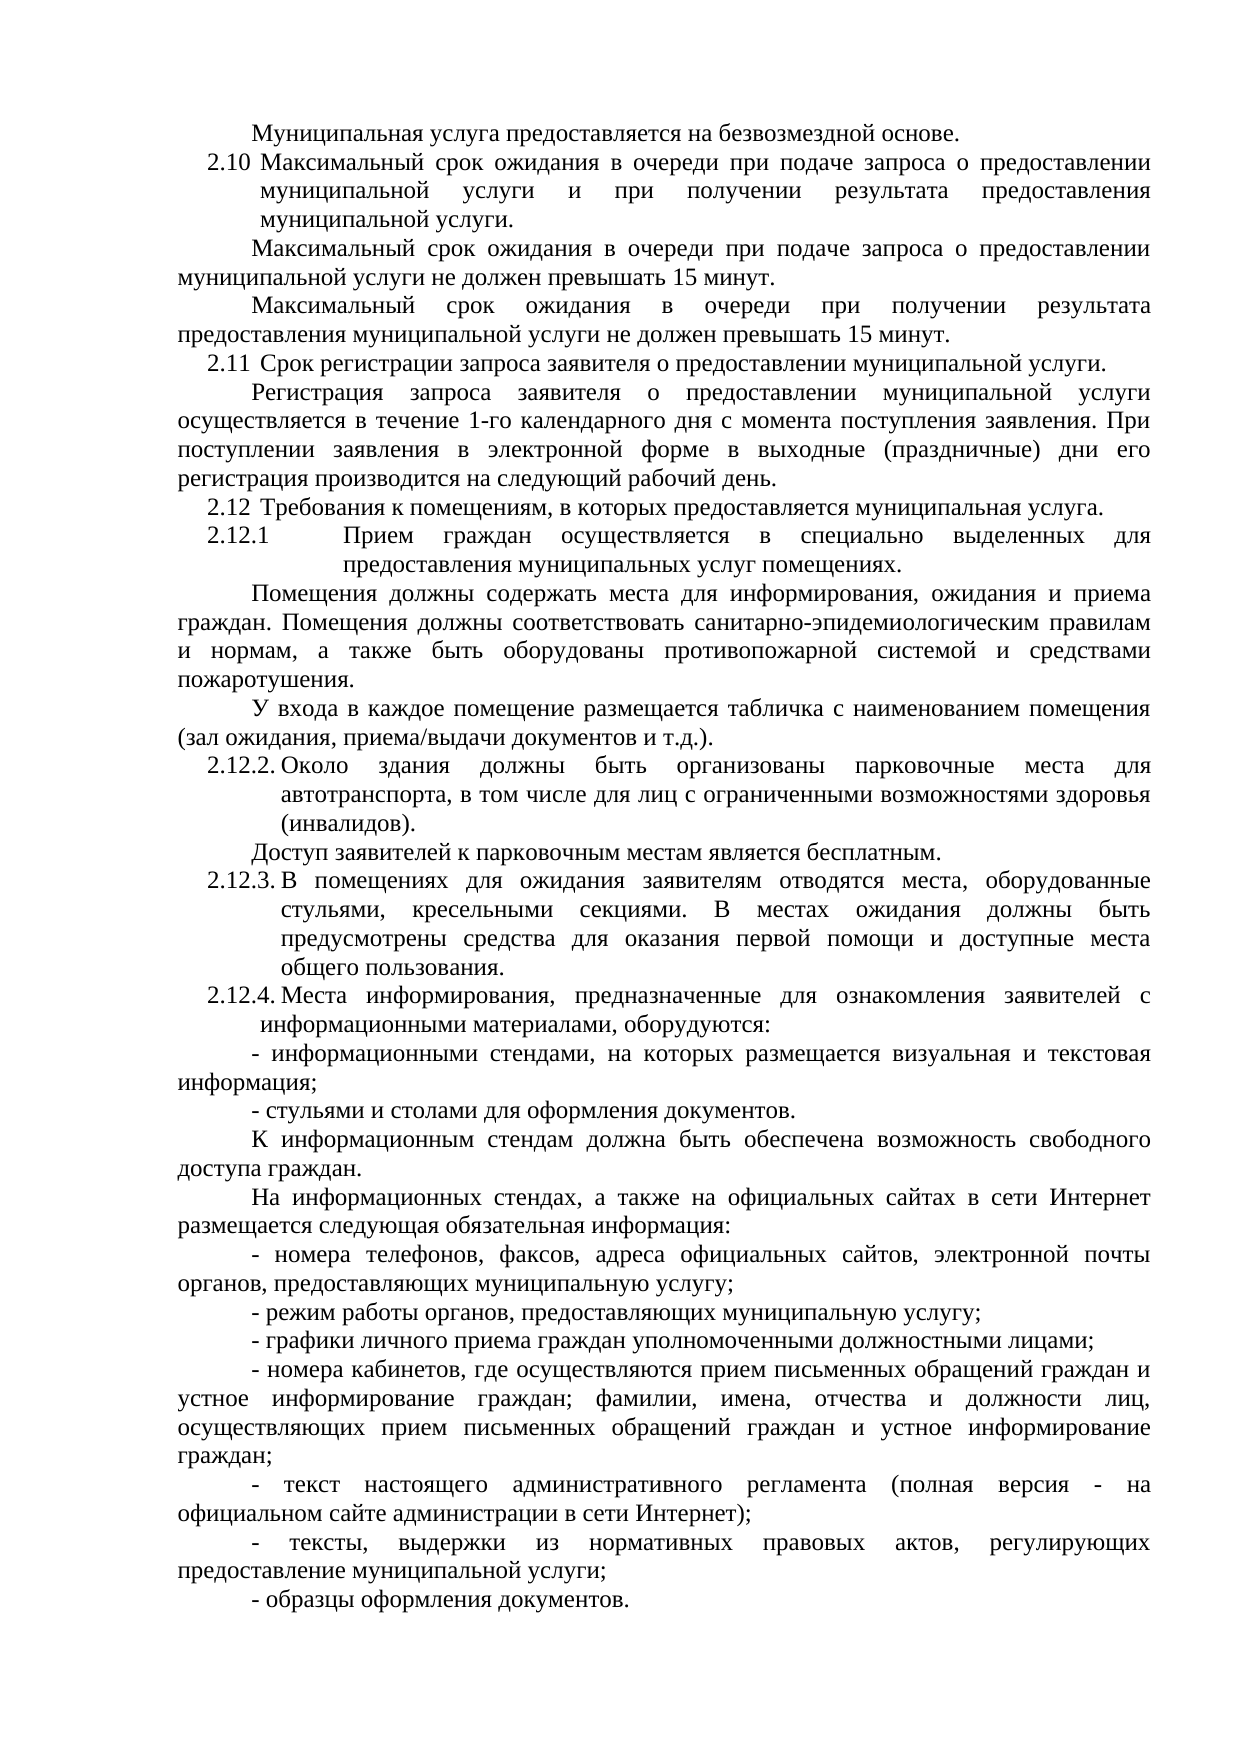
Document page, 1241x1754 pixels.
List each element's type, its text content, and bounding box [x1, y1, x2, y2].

list Максимальный срок ожидания в очереди при подаче запроса о предоставлении муниципальной услуги и при получении результата предоставления муниципальной услуги. [207, 147, 1152, 233]
text - информационными стендами, на которых размещается визуальная и текстовая информация; [177, 1038, 1152, 1096]
text Муниципальная услуга предоставляется на безвозмездной основе. [177, 118, 1152, 147]
list Места информирования, предназначенные для ознакомления заявителей с информационными материалами, оборудуются: [207, 981, 1152, 1038]
text - режим работы органов, предоставляющих муниципальную услугу; [177, 1297, 1152, 1326]
text Помещения должны содержать места для информирования, ожидания и приема граждан. Помещения должны соответствовать санитарно-эпидемиологическим правилам и нормам, а также быть оборудованы противопожарной системой и средствами пожаротушения. [177, 578, 1152, 693]
list Около здания должны быть организованы парковочные места для автотранспорта, в том числе для лиц с ограниченными возможностями здоровья (инвалидов). [207, 751, 1152, 837]
text У входа в каждое помещение размещается табличка с наименованием помещения (зал ожидания, приема/выдачи документов и т.д.). [177, 693, 1152, 751]
text - номера кабинетов, где осуществляются прием письменных обращений граждан и устное информирование граждан; фамилии, имена, отчества и должности лиц, осуществляющих прием письменных обращений граждан и устное информирование граждан; [177, 1354, 1152, 1469]
text - образцы оформления документов. [177, 1584, 1152, 1613]
text - текст настоящего административного регламента (полная версия - на официальном сайте администрации в сети Интернет); [177, 1469, 1152, 1527]
text - стульями и столами для оформления документов. [177, 1096, 1152, 1124]
text Регистрация запроса заявителя о предоставлении муниципальной услуги осуществляется в течение 1-го календарного дня с момента поступления заявления. При поступлении заявления в электронной форме в выходные (праздничные) дни его регистрация производится на следующий рабочий день. [177, 377, 1152, 492]
text - тексты, выдержки из нормативных правовых актов, регулирующих предоставление муниципальной услуги; [177, 1527, 1152, 1584]
text На информационных стендах, а также на официальных сайтах в сети Интернет размещается следующая обязательная информация: [177, 1182, 1152, 1239]
list Срок регистрации запроса заявителя о предоставлении муниципальной услуги. [207, 348, 1152, 377]
text Доступ заявителей к парковочным местам является бесплатным. [177, 837, 1152, 866]
list Требования к помещениям, в которых предоставляется муниципальная услуга. [207, 492, 1152, 521]
text Максимальный срок ожидания в очереди при получении результата предоставления муниципальной услуги не должен превышать 15 минут. [177, 291, 1152, 348]
text К информационным стендам должна быть обеспечена возможность свободного доступа граждан. [177, 1124, 1152, 1182]
list Прием граждан осуществляется в специально выделенных для предоставления муниципальных услуг помещениях. [207, 521, 1152, 578]
list В помещениях для ожидания заявителям отводятся места, оборудованные стульями, кресельными секциями. В местах ожидания должны быть предусмотрены средства для оказания первой помощи и доступные места общего пользования. [207, 866, 1152, 981]
text - графики личного приема граждан уполномоченными должностными лицами; [177, 1326, 1152, 1354]
text - номера телефонов, факсов, адреса официальных сайтов, электронной почты органов, предоставляющих муниципальную услугу; [177, 1239, 1152, 1297]
text Максимальный срок ожидания в очереди при подаче запроса о предоставлении муниципальной услуги не должен превышать 15 минут. [177, 233, 1152, 291]
